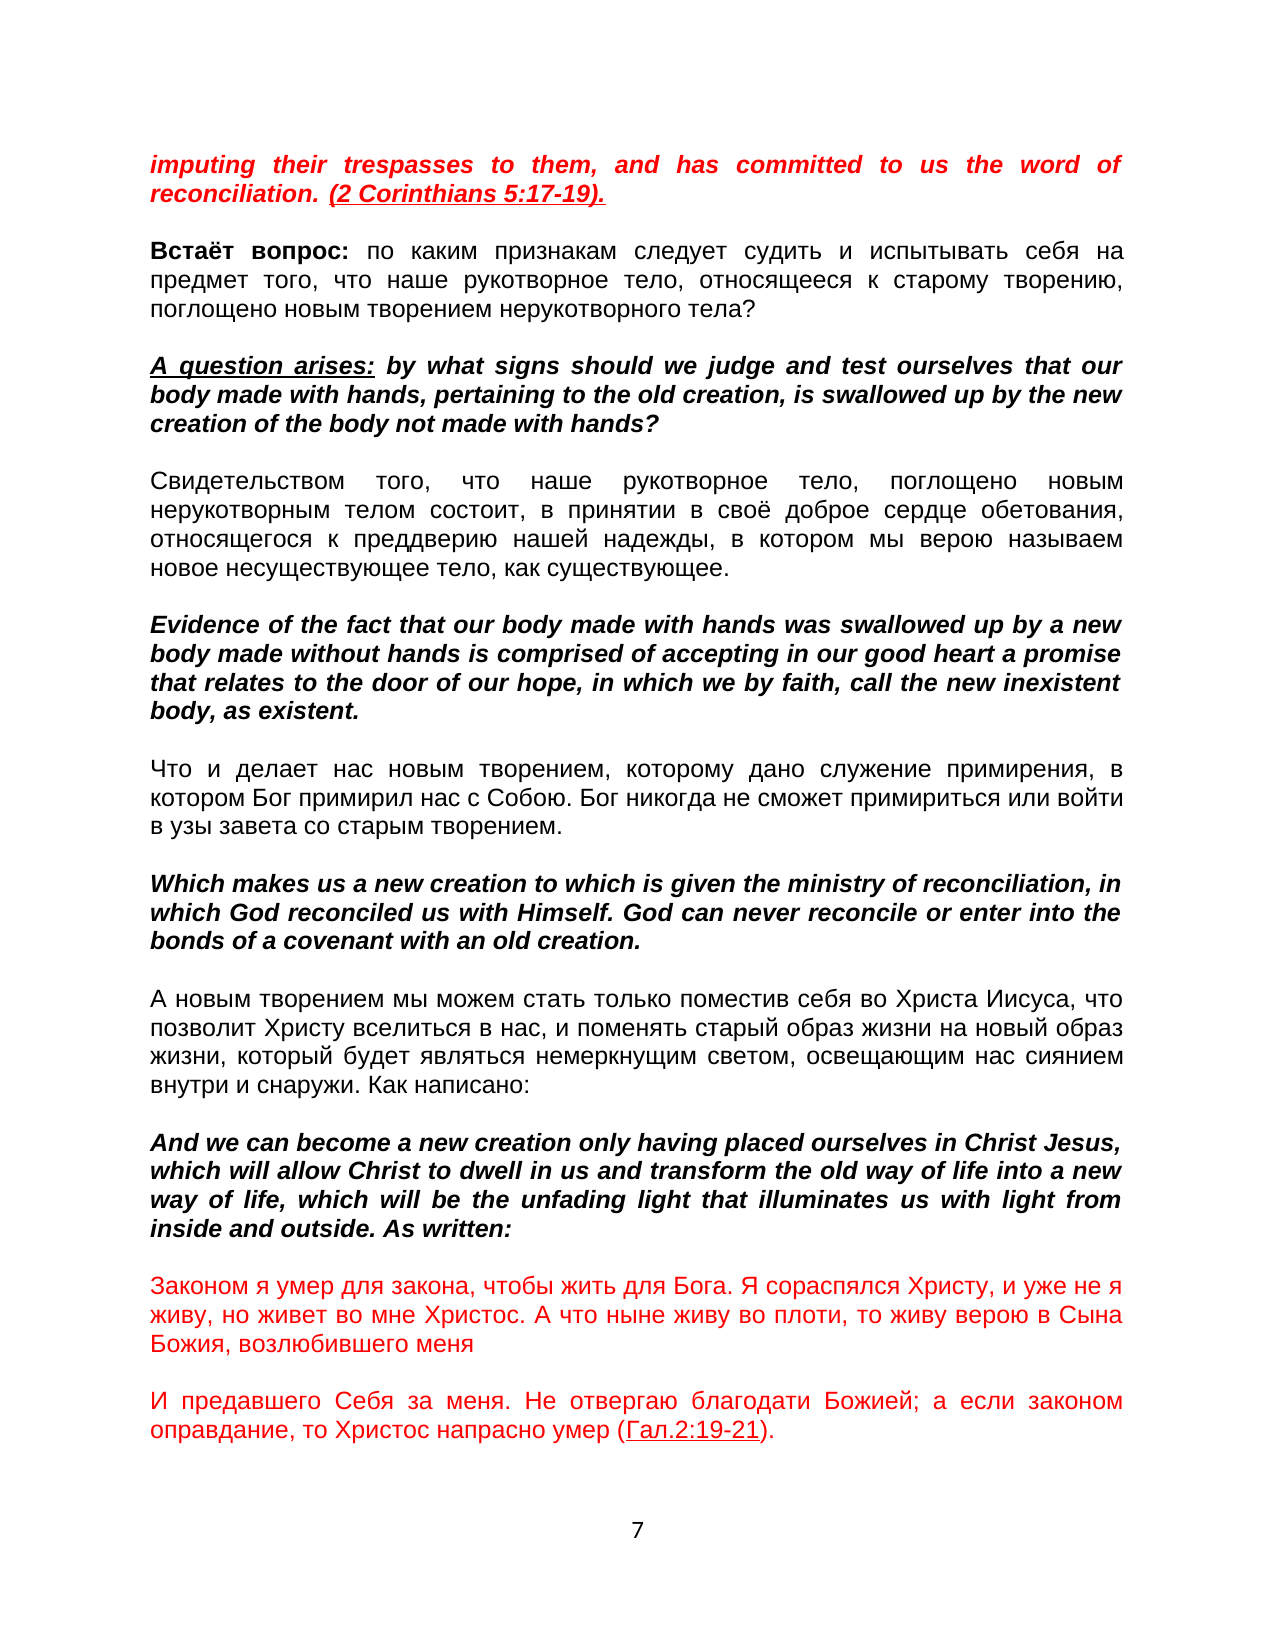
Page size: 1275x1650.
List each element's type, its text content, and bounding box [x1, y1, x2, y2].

text Свидетельством того, что наше рукотворное тело, поглощено новым нерукотворным телом состоит, в принятии в своё доброе сердце обетования, относящегося к преддверию нашей надежды, в котором мы верою называем новое несуществующее тело, как существующее. [150, 466, 1125, 581]
text Evidence of the fact that our body made with hands was swallowed up by a new body made without hands is comprised of accepting in our good heart a promise that relates to the door of our hope, in which we by faith, call the new inexistent body, as existent. [150, 610, 1125, 725]
text А новым творением мы можем стать только поместив себя во Христа Иисуса, что позволит Христу вселиться в нас, и поменять старый образ жизни на новый образ жизни, который будет являться немеркнущим светом, освещающим нас сиянием внутри и снаружи. Как написано: [150, 984, 1125, 1099]
text Что и делает нас новым творением, которому дано служение примирения, в котором Бог примирил нас с Собою. Бог никогда не сможет примириться или войти в узы завета со старым творением. [150, 754, 1125, 840]
text Законом я умер для закона, чтобы жить для Бога. Я сораспялся Христу, и уже не я живу, но живет во мне Христос. А что ныне живу во плоти, то живу верою в Сына Божия, возлюбившего меня [150, 1271, 1125, 1357]
text Which makes us a new creation to which is given the ministry of reconciliation, in which God reconciled us with Himself. God can never reconcile or enter into the bonds of a covenant with an old creation. [150, 869, 1125, 955]
text И предавшего Себя за меня. Не отвергаю благодати Божией; а если законом оправдание, то Христос напрасно умер (Гал.2:19-21). [150, 1386, 1125, 1444]
text And we can become a new creation only having placed ourselves in Christ Jesus, which will allow Christ to dwell in us and transform the old way of life into a new way of life, which will be the unfading light that illuminates us with light from inside and outside. As written: [150, 1127, 1125, 1242]
text Встаёт вопрос: по каким признакам следует судить и испытывать себя на предмет того, что наше рукотворное тело, относящееся к старому творению, поглощено новым творением нерукотворного тела? [150, 236, 1125, 322]
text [150, 150, 1125, 207]
text A question arises: by what signs should we judge and test ourselves that our body made with hands, pertaining to the old creation, is swallowed up by the new creation of the body not made with hands? [150, 351, 1125, 437]
